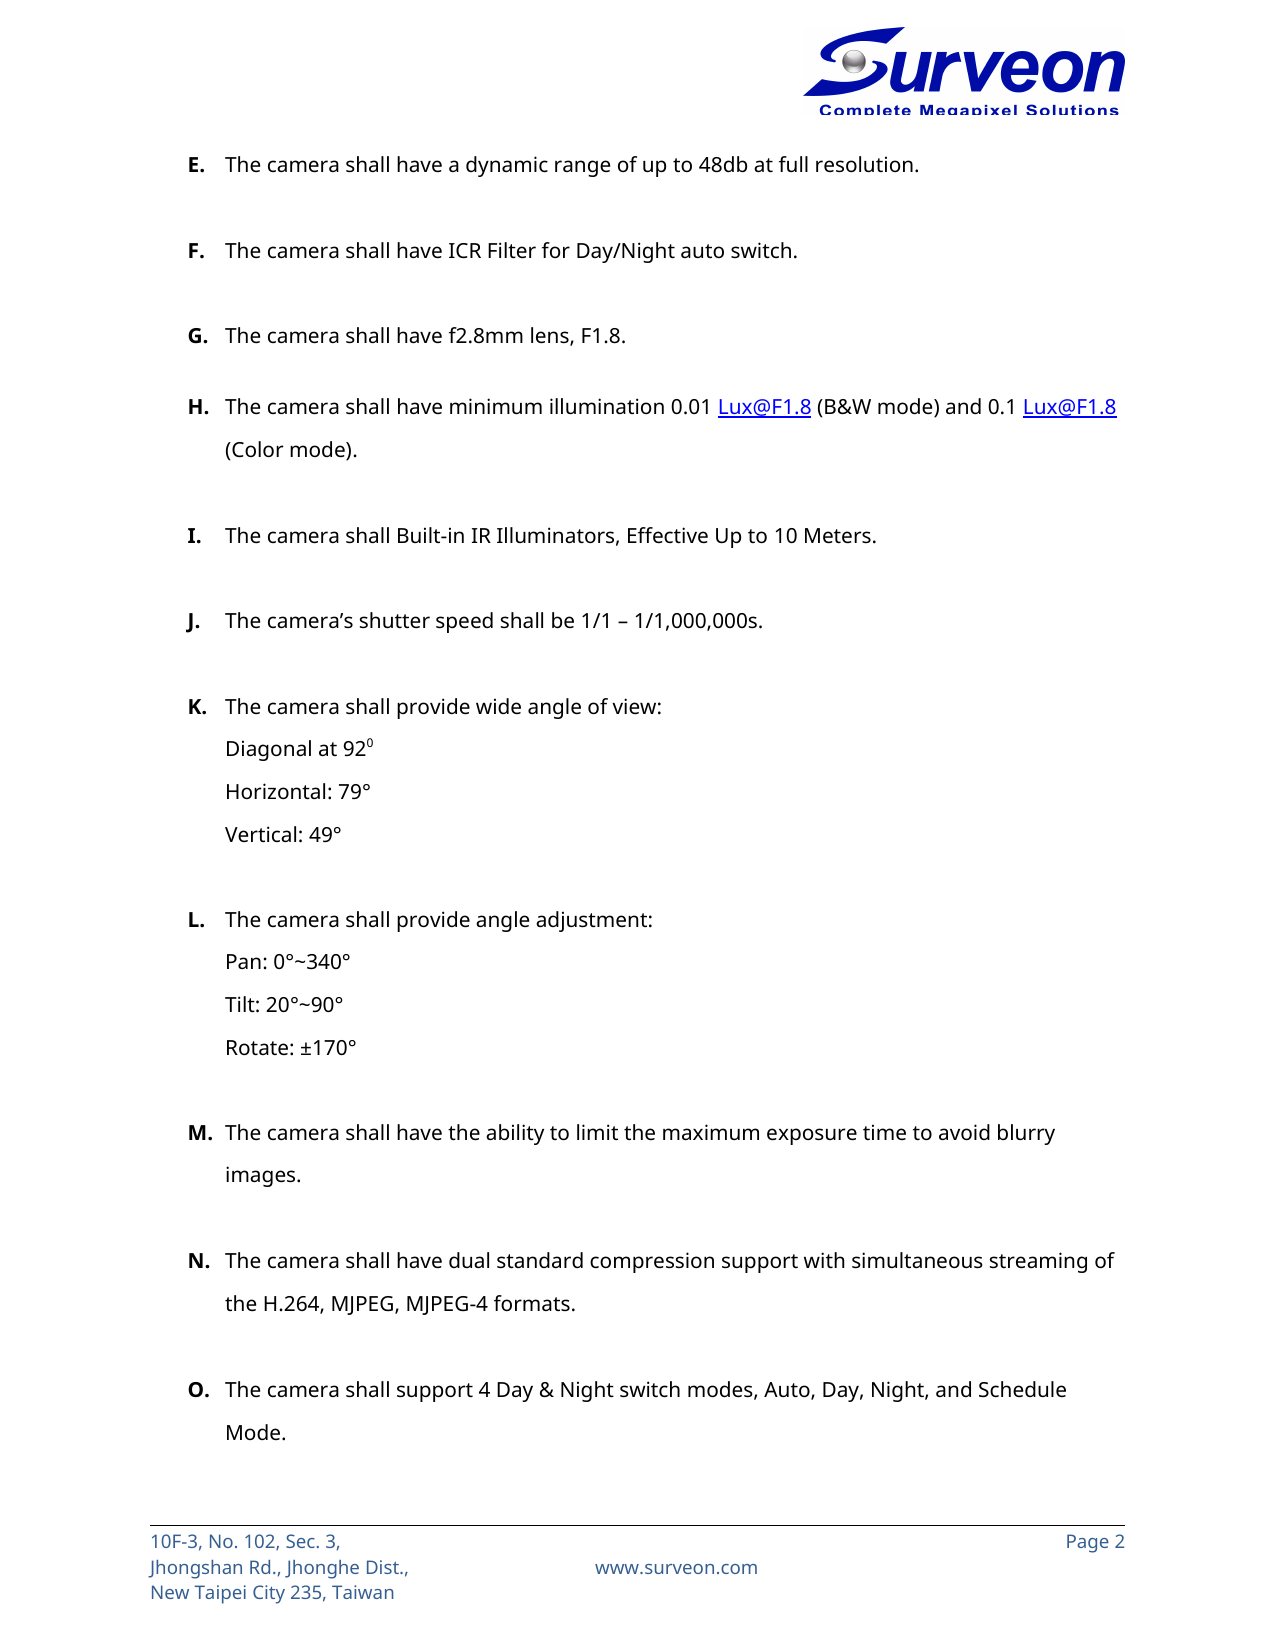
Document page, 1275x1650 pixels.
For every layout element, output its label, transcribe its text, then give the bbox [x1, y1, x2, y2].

list The camera shall have the ability to limit the maximum exposure time to avoid blurry images. [187, 1118, 1125, 1232]
text Diagonal at 920 [225, 734, 1125, 763]
list The camera shall provide angle adjustment: Pan: 0°~340° Tilt: 20°~90° Rotate: ±170° [187, 905, 1125, 1061]
list The camera shall have a dynamic range of up to 48db at full resolution. [187, 150, 1125, 222]
list The camera shall have minimum illumination 0.01 Lux@F1.8 (B&W mode) and 0.1 Lux@F1.8 (Color mode). [187, 392, 1125, 506]
list The camera shall have ICR Filter for Day/Night auto switch. [187, 236, 1125, 264]
list The camera shall support 4 Day & Night switch modes, Auto, Day, Night, and Schedule Mode. [187, 1375, 1125, 1489]
list The camera shall provide wide angle of view: [187, 692, 1125, 720]
picture [803, 27, 1125, 115]
list The camera shall have dual standard compression support with simultaneous streaming of the H.264, MJPEG, MJPEG-4 formats. [187, 1246, 1125, 1361]
text Horizontal: 79° Vertical: 49° [225, 777, 1125, 848]
list The camera shall Built-in IR Illuminators, Effective Up to 10 Meters. [187, 521, 1125, 592]
list The camera shall have f2.8mm lens, F1.8. [187, 321, 1125, 349]
list The camera’s shutter speed shall be 1/1 – 1/1,000,000s. [187, 607, 1125, 635]
